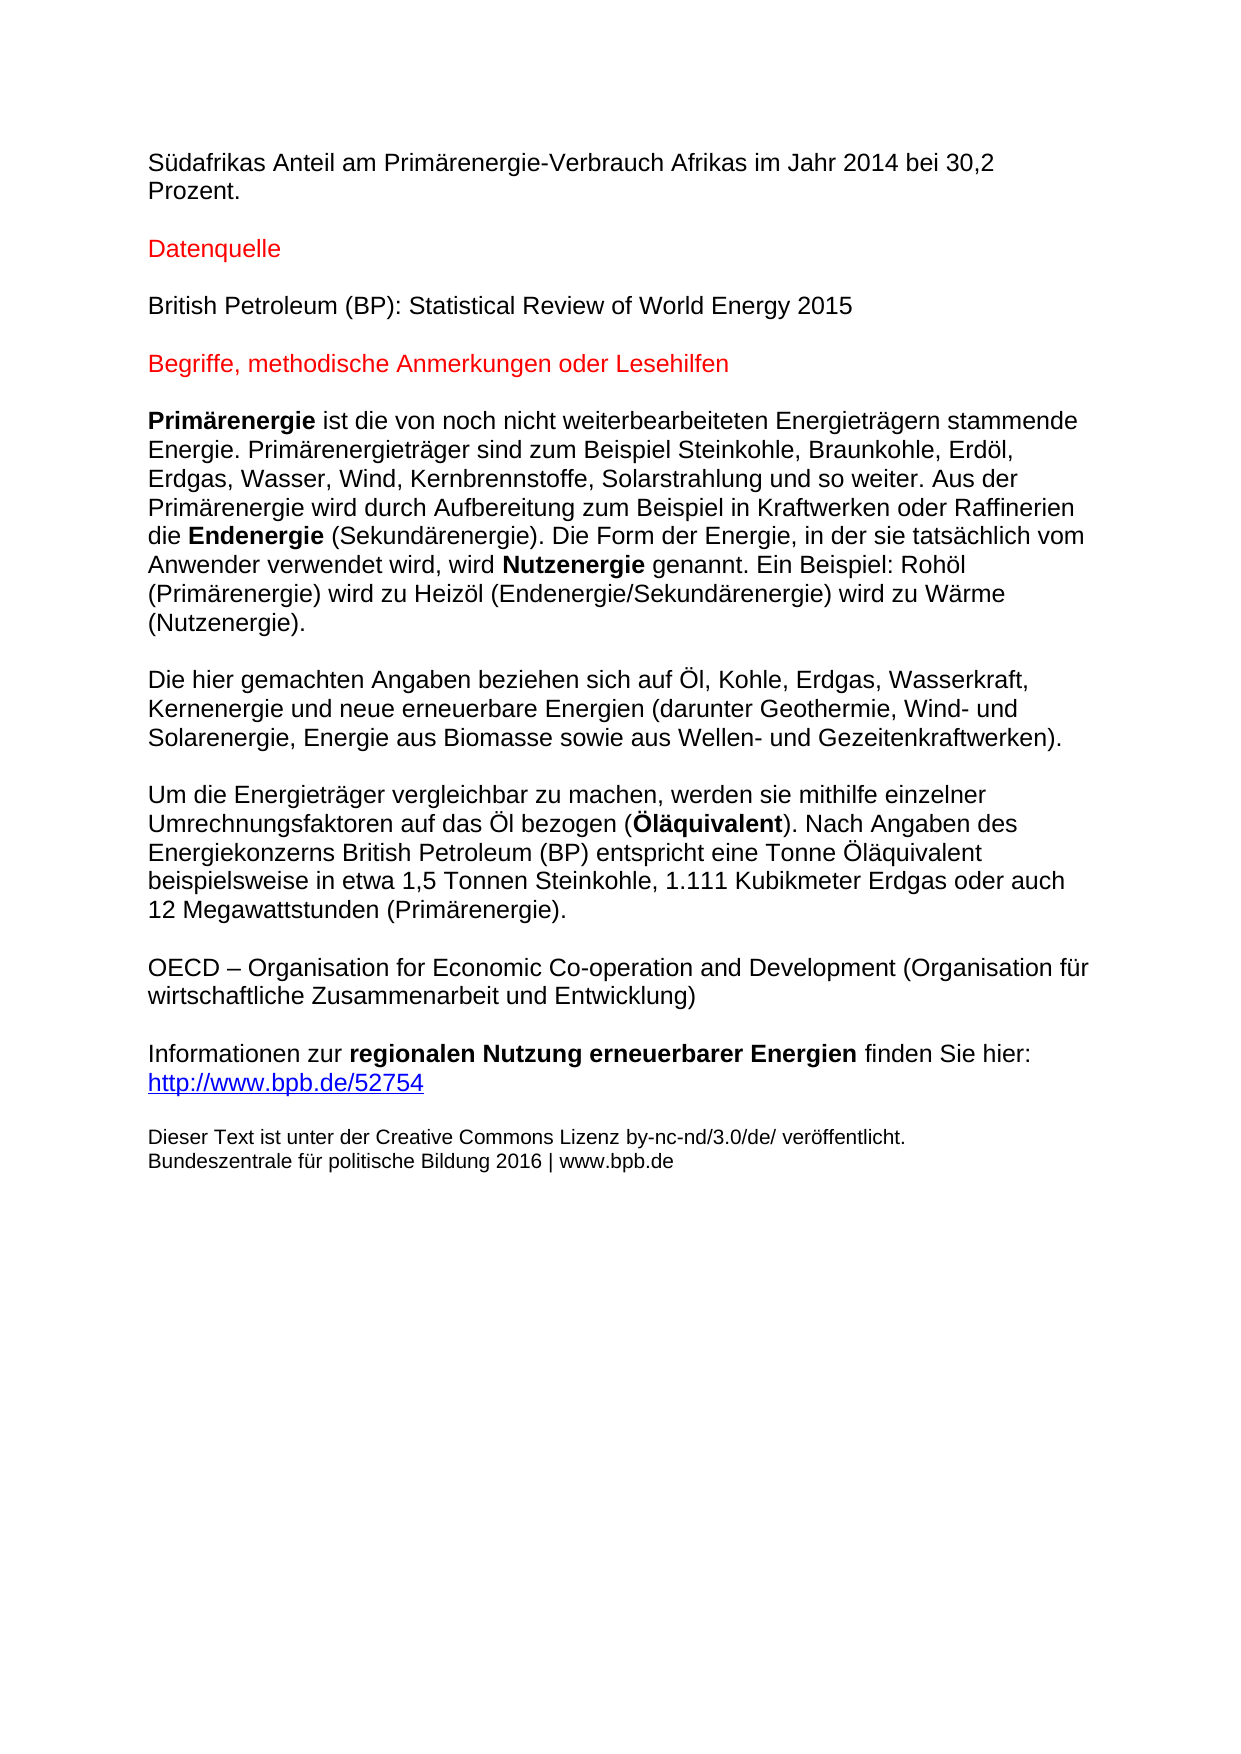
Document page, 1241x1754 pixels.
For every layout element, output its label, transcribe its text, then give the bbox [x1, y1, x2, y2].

text Um die Energieträger vergleichbar zu machen, werden sie mithilfe einzelner Umrechnungsfaktoren auf das Öl bezogen (Öläquivalent). Nach Angaben des Energiekonzerns British Petroleum (BP) entspricht eine Tonne Öläquivalent beispielsweise in etwa 1,5 Tonnen Steinkohle, 1.111 Kubikmeter Erdgas oder auch 12 Megawattstunden (Primärenergie). [148, 780, 1093, 924]
text Die hier gemachten Angaben beziehen sich auf Öl, Kohle, Erdgas, Wasserkraft, Kernenergie und neue erneuerbare Energien (darunter Geothermie, Wind- und Solarenergie, Energie aus Biomasse sowie aus Wellen- und Gezeitenkraftwerken). [148, 665, 1093, 751]
text Dieser Text ist unter der Creative Commons Lizenz by-nc-nd/3.0/de/ veröffentlicht. [148, 1125, 1093, 1149]
text Informationen zur regionalen Nutzung erneuerbarer Energien finden Sie hier: http://www.bpb.de/52754 [148, 1039, 1093, 1096]
text Datenquelle [148, 234, 1093, 263]
text British Petroleum (BP): Statistical Review of World Energy 2015 [148, 291, 1093, 320]
text OECD – Organisation for Economic Co-operation and Development (Organisation für wirtschaftliche Zusammenarbeit und Entwicklung) [148, 953, 1093, 1010]
text Bundeszentrale für politische Bildung 2016 | www.bpb.de [148, 1149, 1093, 1173]
text Primärenergie ist die von noch nicht weiterbearbeiteten Energieträgern stammende Energie. Primärenergieträger sind zum Beispiel Steinkohle, Braunkohle, Erdöl, Erdgas, Wasser, Wind, Kernbrennstoffe, Solarstrahlung und so weiter. Aus der Primärenergie wird durch Aufbereitung zum Beispiel in Kraftwerken oder Raffinerien die Endenergie (Sekundärenergie). Die Form der Energie, in der sie tatsächlich vom Anwender verwendet wird, wird Nutzenergie genannt. Ein Beispiel: Rohöl (Primärenergie) wird zu Heizöl (Endenergie/Sekundärenergie) wird zu Wärme (Nutzenergie). [148, 406, 1093, 636]
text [148, 148, 1093, 205]
text Begriffe, methodische Anmerkungen oder Lesehilfen [148, 349, 1093, 378]
